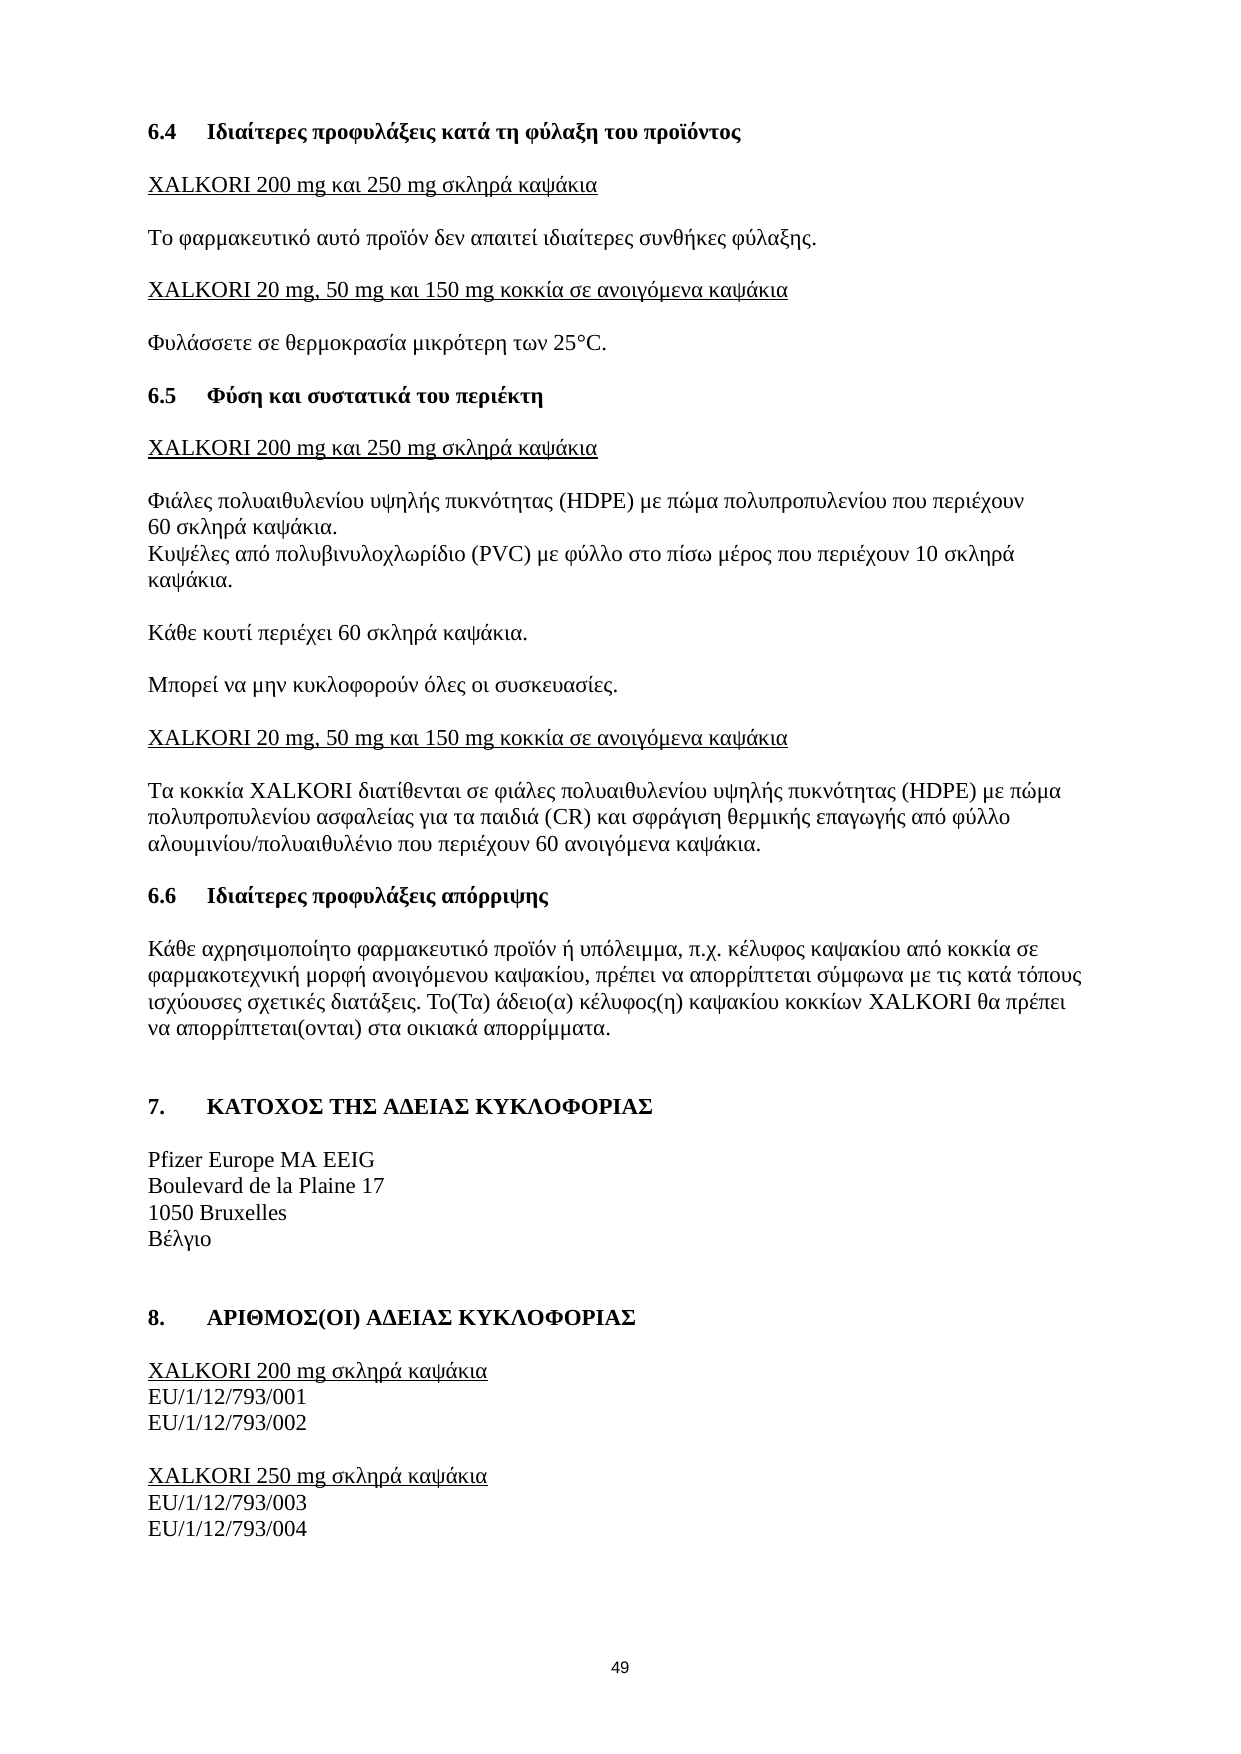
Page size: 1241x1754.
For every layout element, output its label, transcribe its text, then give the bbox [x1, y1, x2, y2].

text Μπορεί να μην κυκλοφορούν όλες οι συσκευασίες. [148, 672, 1093, 698]
text 7. ΚΑΤΟΧΟΣ ΤΗΣ ΑΔΕΙΑΣ ΚΥΚΛΟΦΟΡΙΑΣ [148, 1093, 1093, 1119]
text 1050 Bruxelles [148, 1199, 1093, 1225]
text 8. ΑΡΙΘΜΟΣ(ΟΙ) ΑΔΕΙΑΣ ΚΥΚΛΟΦΟΡΙΑΣ [148, 1304, 1093, 1330]
text Βέλγιο [148, 1225, 1093, 1251]
text 6.4 Ιδιαίτερες προφυλάξεις κατά τη φύλαξη του προϊόντος [148, 118, 1093, 144]
text Τα κοκκία XALKORI διατίθενται σε φιάλες πολυαιθυλενίου υψηλής πυκνότητας (HDPE) με πώμα πολυπροπυλενίου ασφαλείας για τα παιδιά (CR) και σφράγιση θερμικής επαγωγής από φύλλο αλουμινίου/πολυαιθυλένιο που περιέχουν 60 ανοιγόμενα καψάκια. [148, 777, 1093, 856]
text XALKORI 20 mg, 50 mg και 150 mg κοκκία σε ανοιγόμενα καψάκια [148, 724, 1093, 751]
text 6.5 Φύση και συστατικά του περιέκτη [148, 382, 1093, 408]
text Κάθε αχρησιμοποίητο φαρμακευτικό προϊόν ή υπόλειμμα, π.χ. κέλυφος καψακίου από κοκκία σε φαρμακοτεχνική μορφή ανοιγόμενου καψακίου, πρέπει να απορρίπτεται σύμφωνα με τις κατά τόπους ισχύουσες σχετικές διατάξεις. Το(Τα) άδειο(α) κέλυφος(η) καψακίου κοκκίων XALKORI θα πρέπει να απορρίπτεται(ονται) στα οικιακά απορρίμματα. [148, 935, 1093, 1041]
text EU/1/12/793/004 [148, 1515, 1093, 1541]
text EU/1/12/793/002 [148, 1409, 1093, 1436]
text Κυψέλες από πολυβινυλοχλωρίδιο (PVC) με φύλλο στο πίσω μέρος που περιέχουν 10 σκληρά καψάκια. [148, 540, 1093, 592]
text Φυλάσσετε σε θερμοκρασία μικρότερη των 25°C. [148, 329, 1093, 355]
text Το φαρμακευτικό αυτό προϊόν δεν απαιτεί ιδιαίτερες συνθήκες φύλαξης. [148, 223, 1093, 250]
text EU/1/12/793/003 [148, 1488, 1093, 1515]
text EU/1/12/793/001 [148, 1383, 1093, 1409]
text Pfizer Europe MA EEIG [148, 1146, 1093, 1172]
text Κάθε κουτί περιέχει 60 σκληρά καψάκια. [148, 619, 1093, 645]
text XALKORI 20 mg, 50 mg και 150 mg κοκκία σε ανοιγόμενα καψάκια [148, 276, 1093, 303]
text XALKORI 250 mg σκληρά καψάκια [148, 1462, 1093, 1488]
text Boulevard de la Plaine 17 [148, 1172, 1093, 1199]
text 6.6 Ιδιαίτερες προφυλάξεις απόρριψης [148, 882, 1093, 909]
text XALKORI 200 mg σκληρά καψάκια [148, 1357, 1093, 1383]
text XALKORI 200 mg και 250 mg σκληρά καψάκια [148, 434, 1093, 461]
text Φιάλες πολυαιθυλενίου υψηλής πυκνότητας (HDPE) με πώμα πολυπροπυλενίου που περιέχουν 60 σκληρά καψάκια. [148, 487, 1093, 540]
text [148, 171, 1093, 197]
